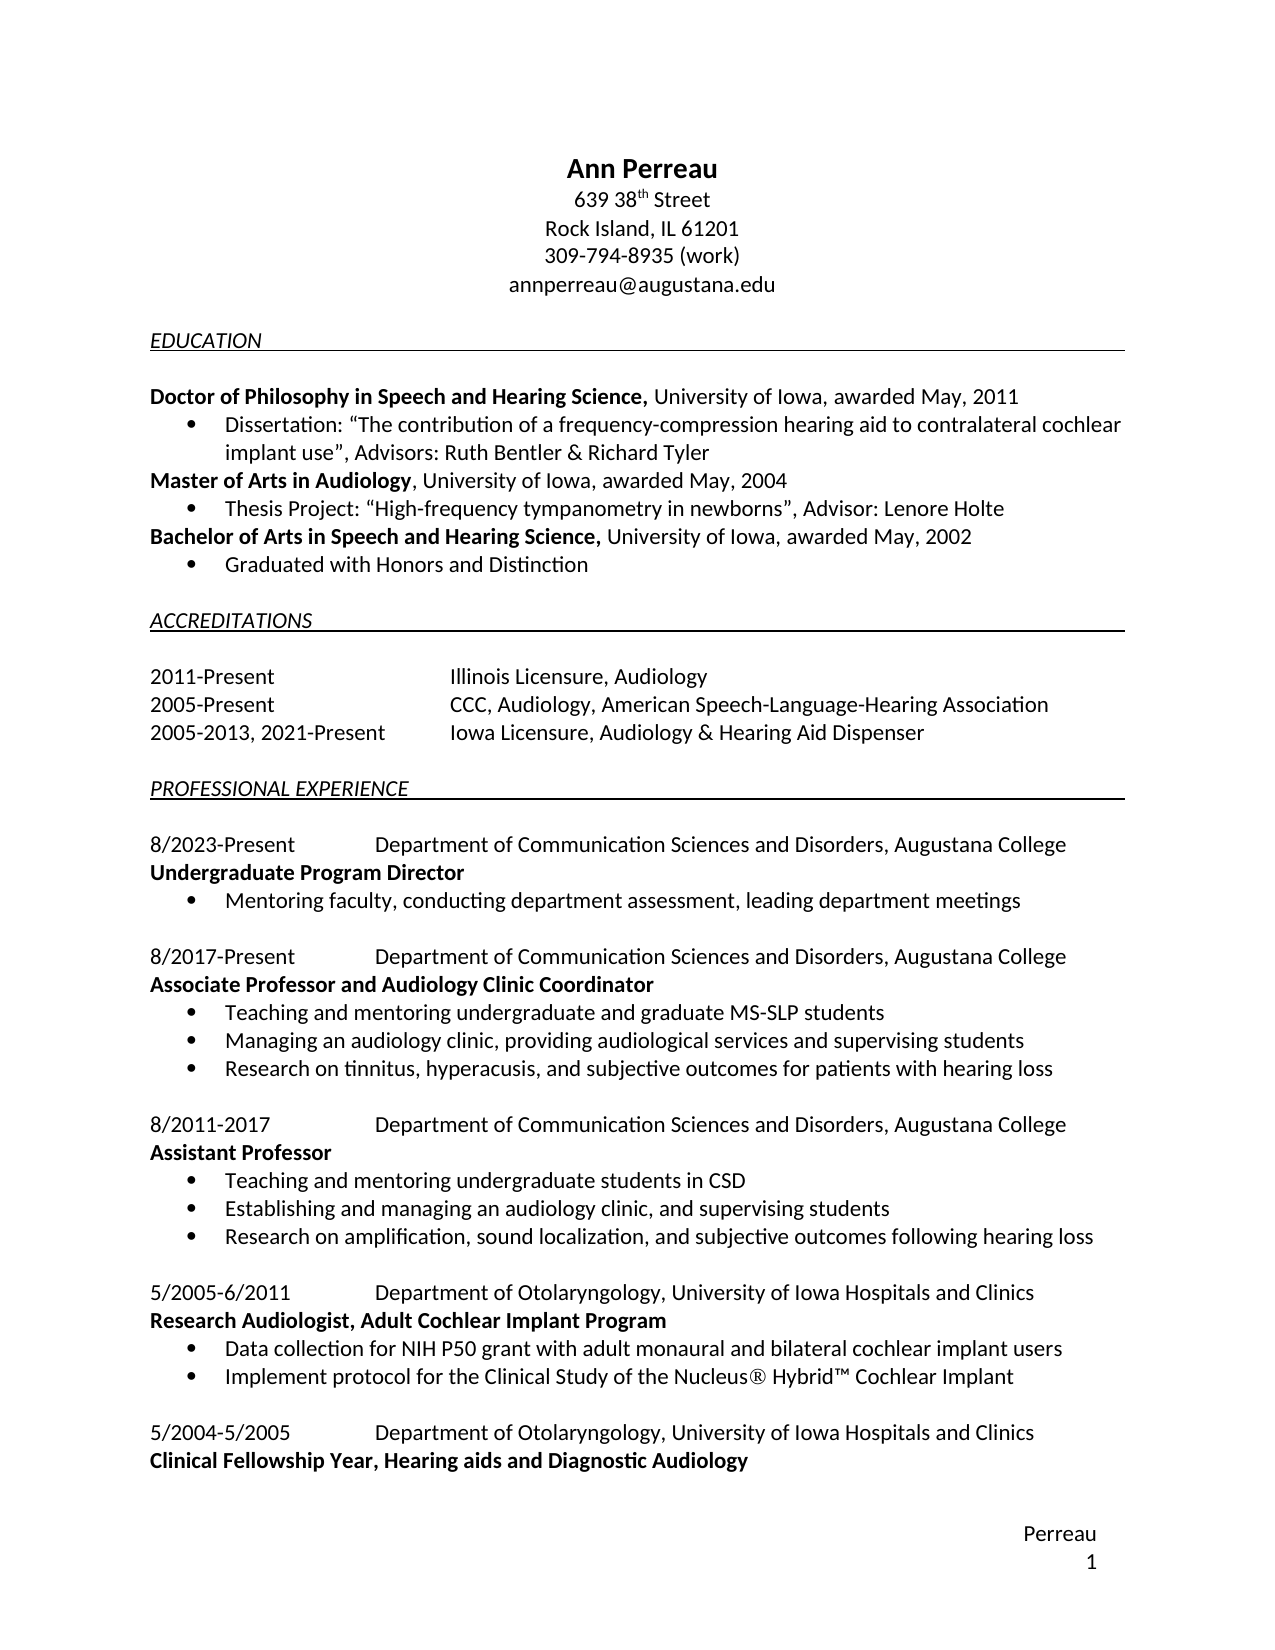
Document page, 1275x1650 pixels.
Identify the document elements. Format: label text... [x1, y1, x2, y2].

list Implement protocol for the Clinical Study of the Nucleus Hybrid™ Cochlear Implant [187, 1362, 1134, 1391]
subtitle Doctor of Philosophy in Speech and Hearing Science, , awarded May, 2011 [150, 382, 1134, 410]
text 5/2005-6/2011 Department of Otolaryngology, University of and Clinics [150, 1278, 1134, 1306]
subtitle 2011-Present Illinois Licensure, Audiology [150, 662, 1134, 690]
title Ann Perreau [150, 150, 1134, 186]
text 5/2004-5/2005 Department of Otolaryngology, University of Iowa Hospitals and Clinics [150, 1418, 1134, 1447]
list Graduated with Honors and Distinction [187, 550, 1134, 578]
subtitle Master of Arts in Audiology, University of Iowa, awarded May, 2004 [150, 466, 1134, 494]
list Data collection for NIH P50 grant with adult monaural and bilateral cochlear implant users [187, 1334, 1134, 1362]
list Teaching and mentoring undergraduate students in CSD [187, 1166, 1134, 1194]
text Assistant Professor [150, 1138, 1134, 1166]
text Bachelor of Arts in Speech and Hearing Science, , awarded May, 2002 [150, 522, 1134, 550]
list Research on amplification, sound localization, and subjective outcomes following hearing loss [187, 1222, 1134, 1250]
text 639 38th Street [150, 186, 1134, 214]
text 8/2017-Present Department of Communication Sciences and Disorders, Augustana College [150, 942, 1134, 970]
subtitle EDUCATION [150, 326, 1134, 354]
list Managing an audiology clinic, providing audiological services and supervising students [187, 1026, 1134, 1054]
subtitle 2005-Present CCC, Audiology, American Speech-Language-Hearing Association [150, 690, 1134, 718]
text Undergraduate Program Director [150, 858, 1134, 886]
list Thesis Project: “High-frequency tympanometry in newborns”, Advisor: Lenore Holte [187, 494, 1134, 522]
text Associate Professor and Audiology Clinic Coordinator [150, 970, 1134, 998]
subtitle 2005-2013, 2021-Present Iowa Licensure, Audiology & Hearing Aid Dispenser [150, 718, 1134, 746]
text annperreau@augustana.edu [150, 270, 1134, 298]
list Mentoring faculty, conducting department assessment, leading department meetings [187, 886, 1134, 914]
subtitle PROFESSIONAL EXPERIENCE [150, 774, 1134, 802]
subtitle ACCREDITATIONS [150, 606, 1134, 634]
text Research Audiologist, Adult Cochlear Implant Program [150, 1306, 1134, 1334]
list Dissertation: “The contribution of a frequency-compression hearing aid to contralateral cochlear implant use”, Advisors: Ruth Bentler & Richard Tyler [187, 410, 1134, 466]
text 309-794-8935 (work) [150, 242, 1134, 270]
text 8/2011-2017 Department of Communication Sciences and Disorders, Augustana College [150, 1110, 1134, 1138]
text Clinical Fellowship Year, Hearing aids and Diagnostic Audiology [150, 1447, 1134, 1474]
list Teaching and mentoring undergraduate and graduate MS-SLP students [187, 998, 1134, 1026]
list Research on tinnitus, hyperacusis, and subjective outcomes for patients with hearing loss [187, 1054, 1134, 1082]
list Establishing and managing an audiology clinic, and supervising students [187, 1194, 1134, 1222]
text 8/2023-Present Department of Communication Sciences and Disorders, Augustana College [150, 830, 1134, 858]
